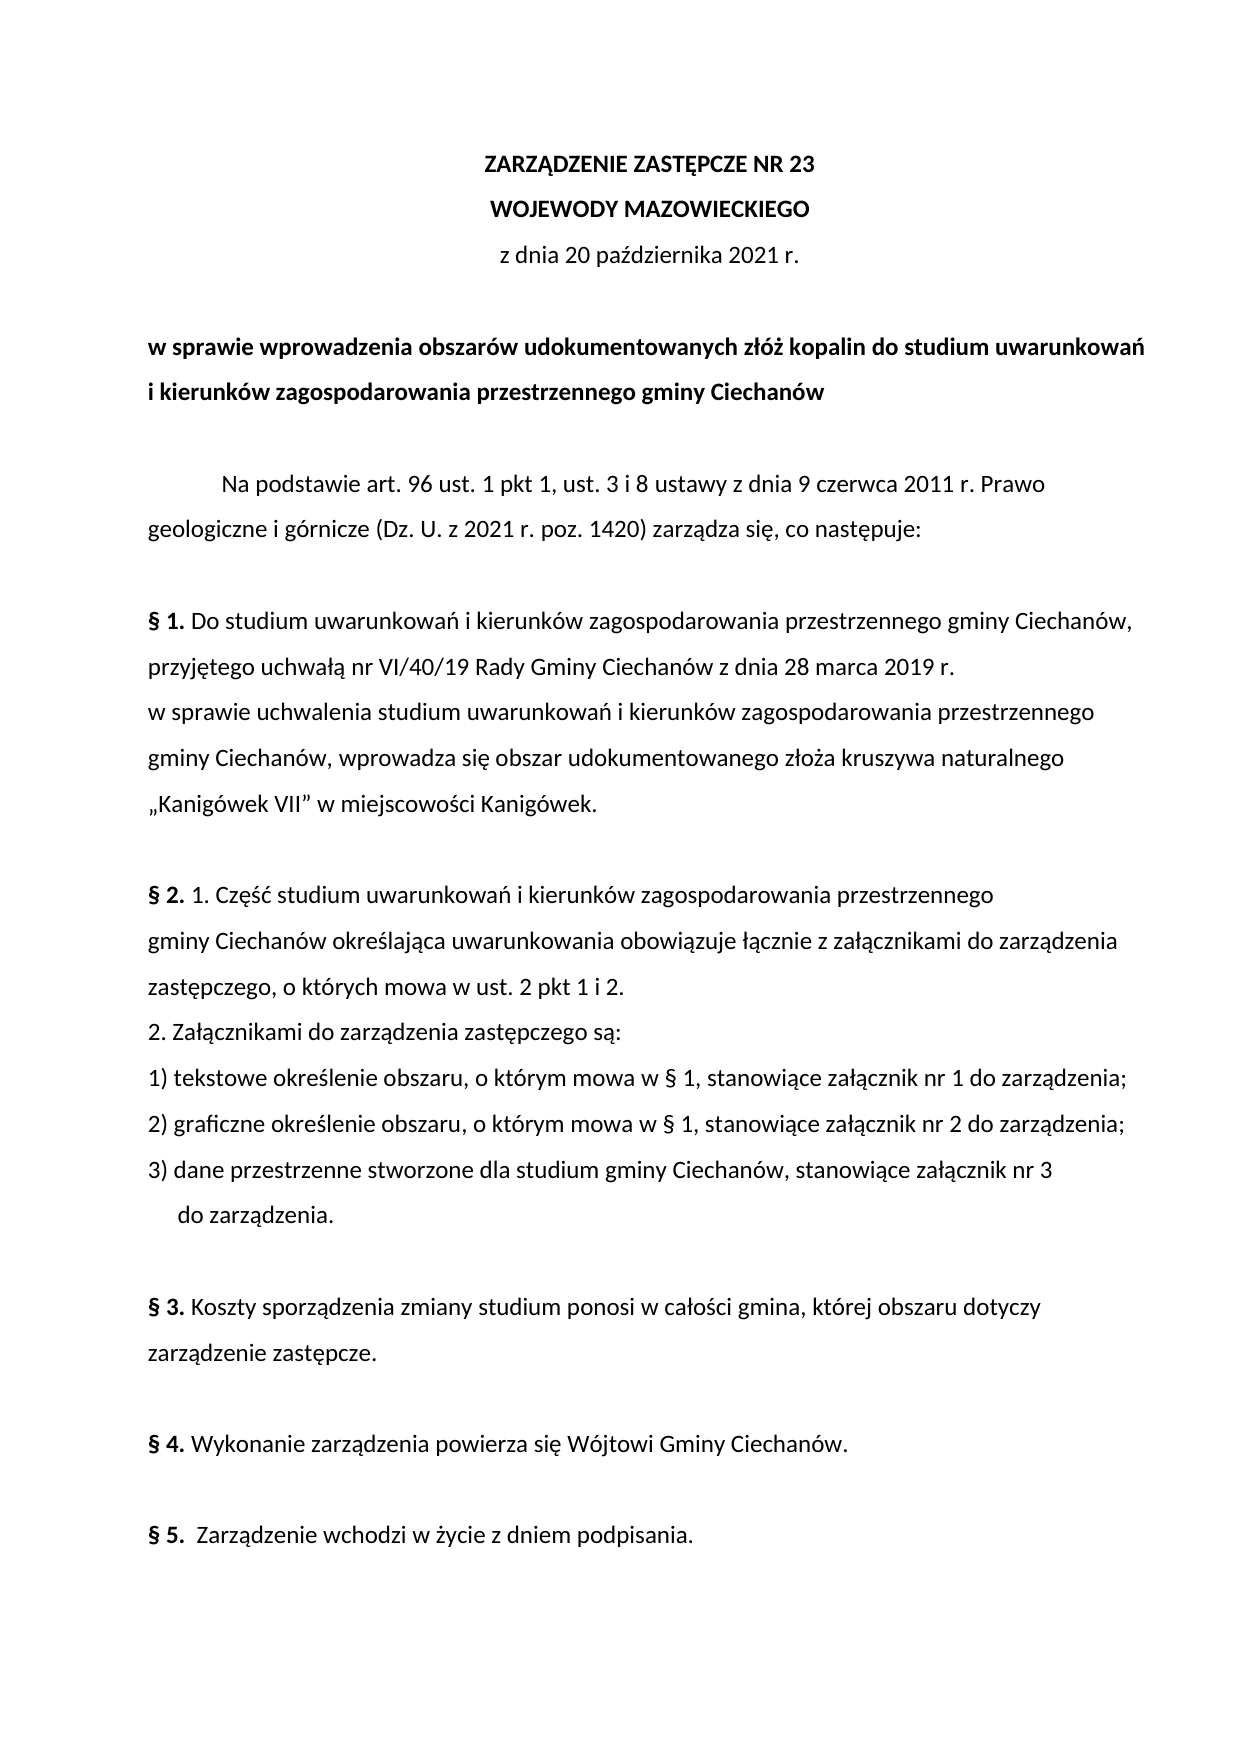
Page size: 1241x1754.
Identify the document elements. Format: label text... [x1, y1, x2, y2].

text § 2. 1. Część studium uwarunkowań i kierunków zagospodarowania przestrzennego gminy Ciechanów określająca uwarunkowania obowiązuje łącznie z załącznikami do zarządzenia zastępczego, o których mowa w ust. 2 pkt 1 i 2. [148, 879, 1152, 1001]
text § 1. Do studium uwarunkowań i kierunków zagospodarowania przestrzennego gminy Ciechanów, przyjętego uchwałą nr VI/40/19 Rady Gminy Ciechanów z dnia 28 marca 2019 r. w sprawie uchwalenia studium uwarunkowań i kierunków zagospodarowania przestrzennego gminy Ciechanów, wprowadza się obszar udokumentowanego złoża kruszywa naturalnego „Kanigówek VII” w miejscowości Kanigówek. [148, 605, 1152, 818]
text w sprawie wprowadzenia obszarów udokumentowanych złóż kopalin do studium uwarunkowań i kierunków zagospodarowania przestrzennego gminy Ciechanów [148, 331, 1152, 407]
text § 5. Zarządzenie wchodzi w życie z dniem podpisania. [148, 1519, 1152, 1550]
text § 4. Wykonanie zarządzenia powierza się Wójtowi Gminy Ciechanów. [148, 1428, 1152, 1459]
text 2. Załącznikami do zarządzenia zastępczego są: [148, 1017, 1152, 1047]
text z dnia 20 października 2021 r. [148, 239, 1152, 270]
text 1) tekstowe określenie obszaru, o którym mowa w § 1, stanowiące załącznik nr 1 do zarządzenia; [148, 1062, 1152, 1093]
text 3) dane przestrzenne stworzone dla studium gminy Ciechanów, stanowiące załącznik nr 3 do zarządzenia. [148, 1154, 1152, 1230]
text Na podstawie art. 96 ust. 1 pkt 1, ust. 3 i 8 ustawy z dnia 9 czerwca 2011 r. Prawo geologiczne i górnicze (Dz. U. z 2021 r. poz. 1420) zarządza się, co następuje: [148, 468, 1152, 544]
text § 3. Koszty sporządzenia zmiany studium ponosi w całości gmina, której obszaru dotyczy zarządzenie zastępcze. [148, 1291, 1152, 1367]
text WOJEWODY MAZOWIECKIEGO [148, 193, 1152, 224]
text 2) graficzne określenie obszaru, o którym mowa w § 1, stanowiące załącznik nr 2 do zarządzenia; [148, 1108, 1152, 1138]
text ZARZĄDZENIE ZASTĘPCZE NR 23 [148, 148, 1152, 178]
